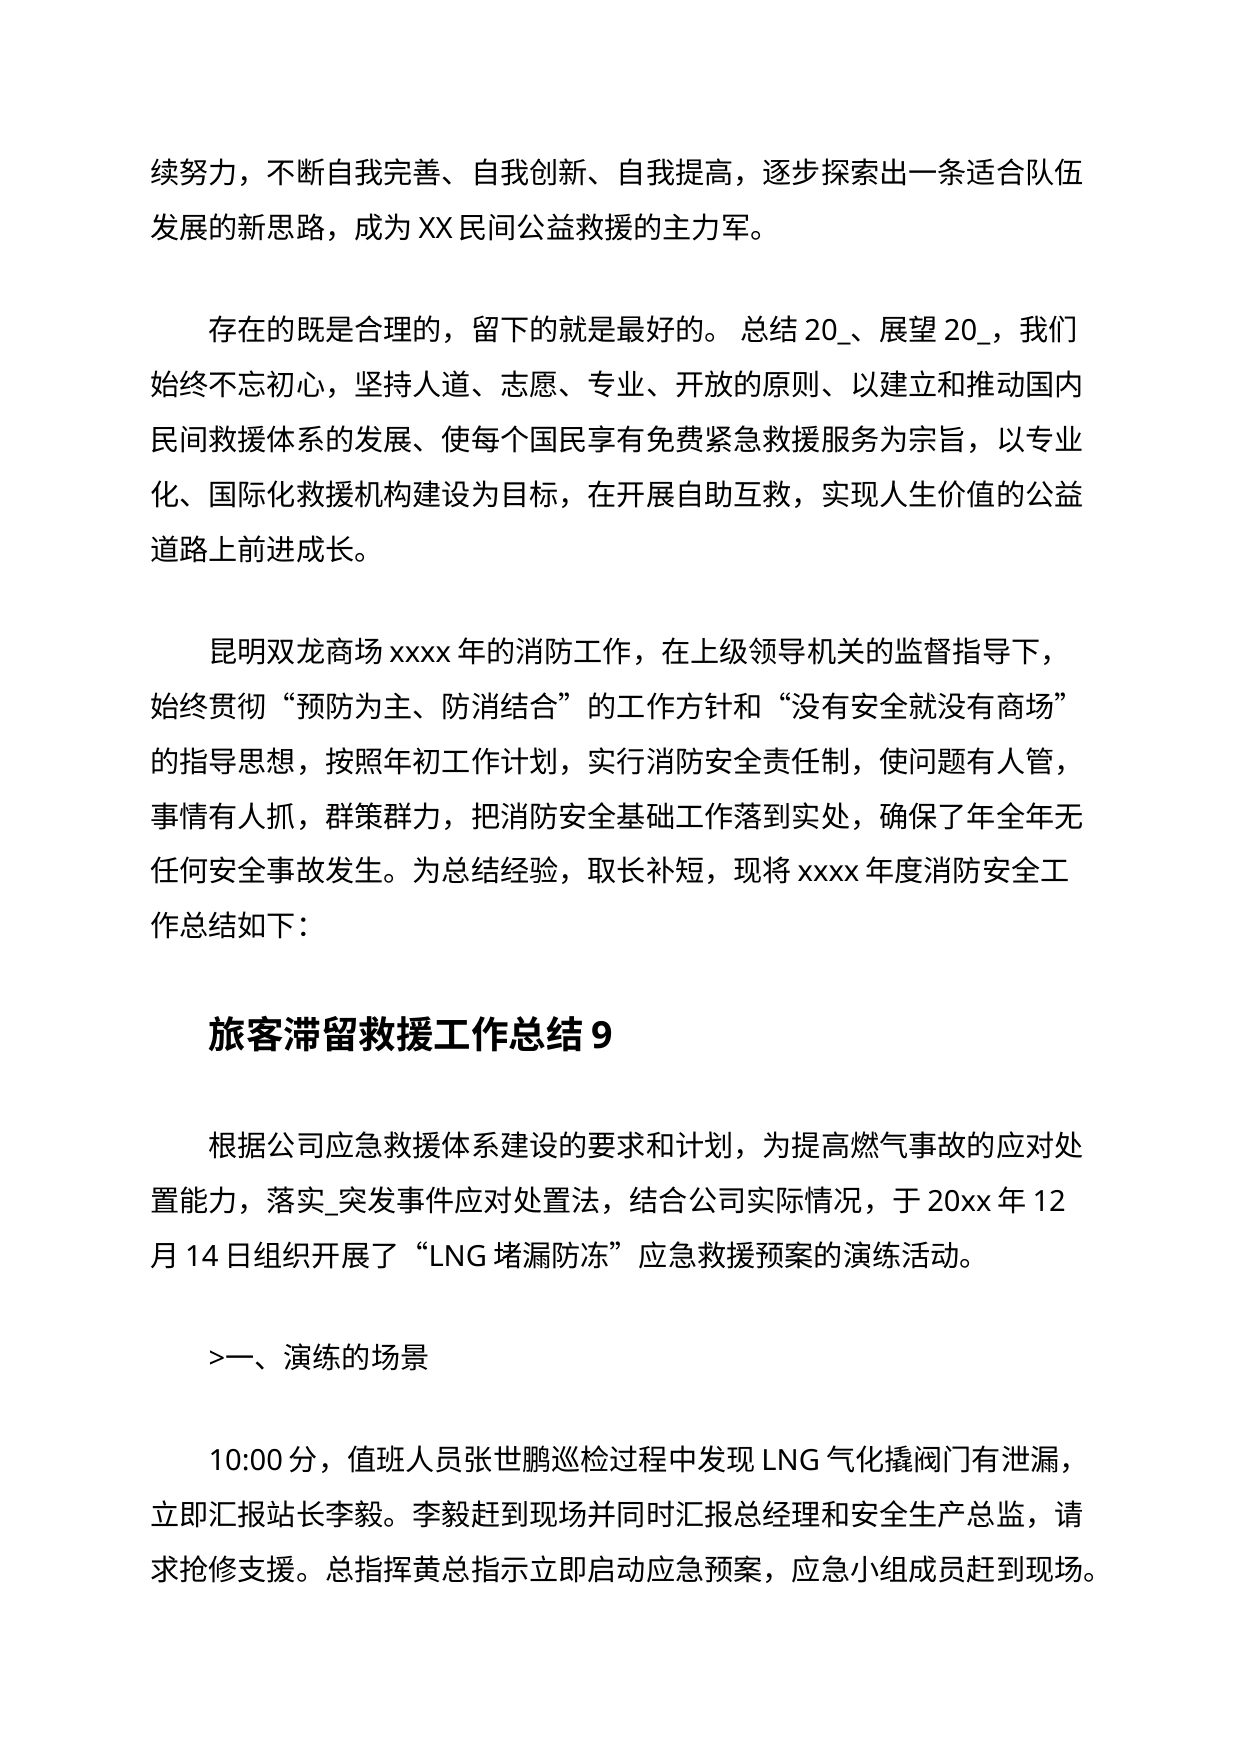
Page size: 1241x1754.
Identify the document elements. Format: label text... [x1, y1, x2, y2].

text >一、演练的场景 [150, 1334, 1090, 1377]
text 10:00分，值班人员张世鹏巡检过程中发现LNG气化撬阀门有泄漏，立即汇报站长李毅。李毅赶到现场并同时汇报总经理和安全生产总监，请求抢修支援。总指挥黄总指示立即启动应急预案，应急小组成员赶到现场。 [150, 1436, 1090, 1588]
text 根据公司应急救援体系建设的要求和计划，为提高燃气事故的应对处置能力，落实_突发事件应对处置法，结合公司实际情况，于20xx年12月14日组织开展了“LNG堵漏防冻”应急救援预案的演练活动。 [150, 1122, 1090, 1275]
text 旅客滞留救援工作总结9 [150, 1005, 1090, 1059]
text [150, 150, 1090, 247]
text 昆明双龙商场xxxx年的消防工作，在上级领导机关的监督指导下，始终贯彻“预防为主、防消结合”的工作方针和“没有安全就没有商场”的指导思想，按照年初工作计划，实行消防安全责任制，使问题有人管，事情有人抓，群策群力，把消防安全基础工作落到实处，确保了年全年无任何安全事故发生。为总结经验，取长补短，现将xxxx年度消防安全工作总结如下： [150, 628, 1090, 945]
text 存在的既是合理的，留下的就是最好的。 总结20_、展望20_，我们始终不忘初心，坚持人道、志愿、专业、开放的原则、以建立和推动国内民间救援体系的发展、使每个国民享有免费紧急救援服务为宗旨，以专业化、国际化救援机构建设为目标，在开展自助互救，实现人生价值的公益道路上前进成长。 [150, 307, 1090, 569]
